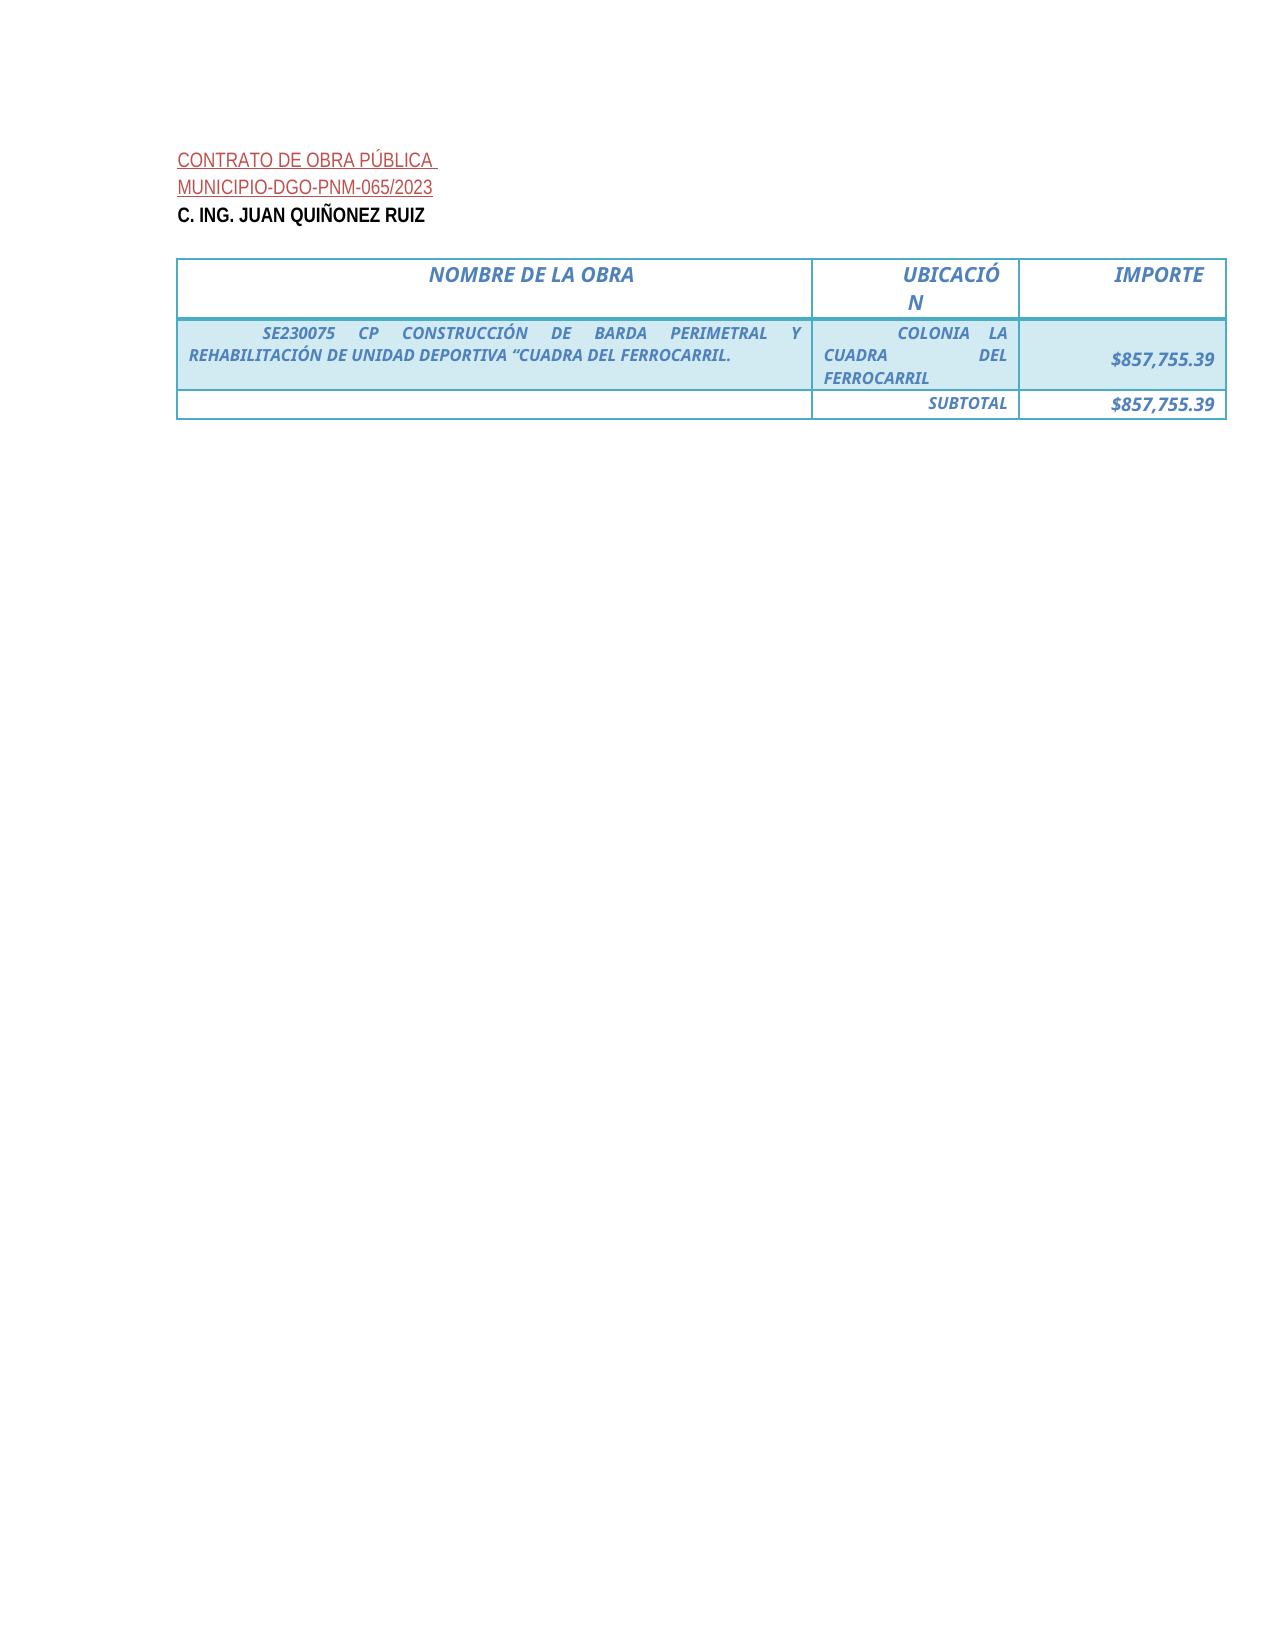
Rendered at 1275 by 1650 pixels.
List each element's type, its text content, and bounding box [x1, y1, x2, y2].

text CONTRATO DE OBRA PÚBLICA [177, 148, 1098, 172]
table_cell SUBTOTAL [813, 391, 1018, 418]
table_header UBICACIÓN [813, 260, 1018, 317]
text C. ING. JUAN QUIÑONEZ RUIZ [177, 203, 1098, 227]
table_cell COLONIA LA CUADRA DEL FERROCARRIL [813, 321, 1018, 389]
table_cell $857,755.39 [1020, 321, 1225, 389]
text MUNICIPIO-DGO-PNM-065/2023 [177, 175, 1098, 199]
table_cell $857,755.39 [1020, 391, 1225, 418]
table_header NOMBRE DE LA OBRA [178, 260, 811, 317]
table_cell [178, 391, 811, 418]
table_header IMPORTE [1020, 260, 1225, 317]
table_cell SE230075 CP CONSTRUCCIÓN DE BARDA PERIMETRAL Y REHABILITACIÓN DE UNIDAD DEPORTIVA “CUADRA DEL FERROCARRIL. [178, 321, 811, 389]
